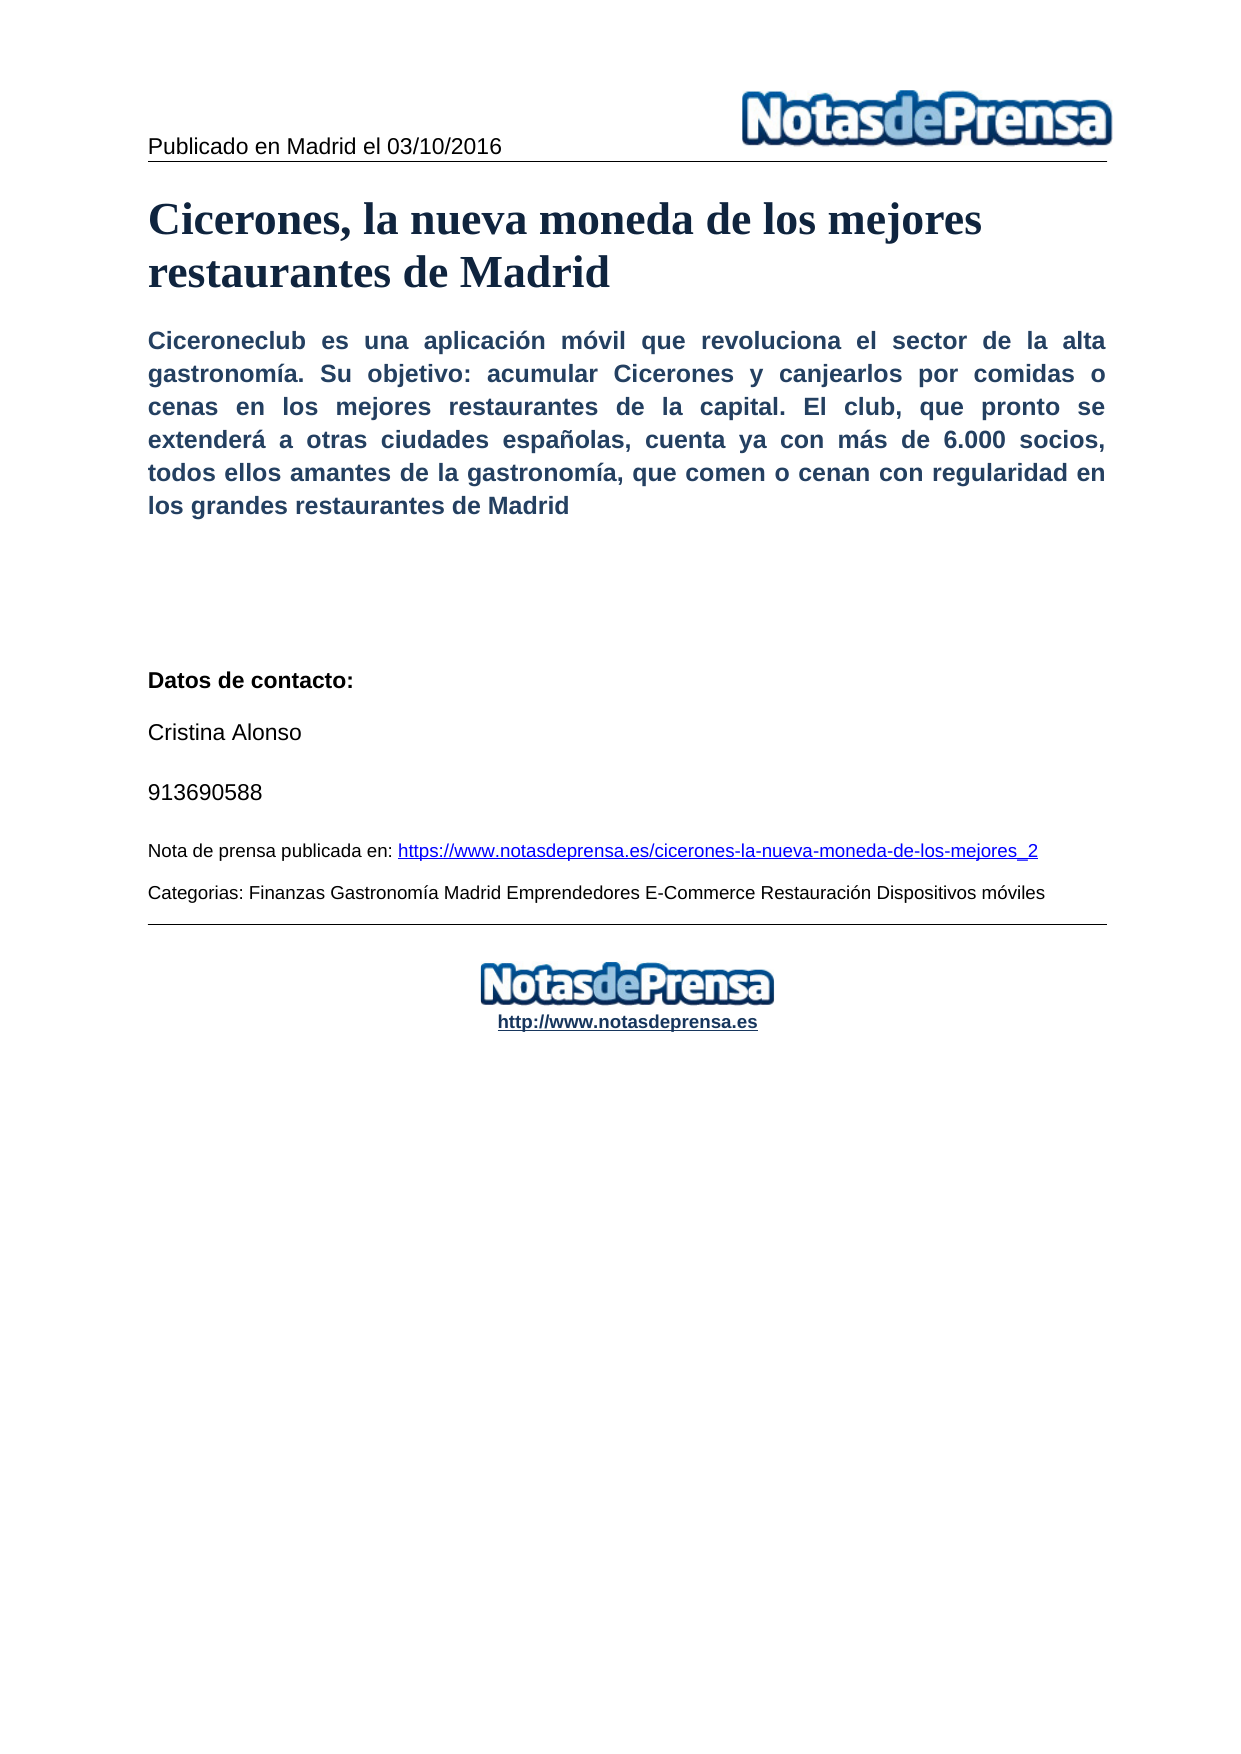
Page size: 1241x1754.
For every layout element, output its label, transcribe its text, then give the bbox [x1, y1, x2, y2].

text 913690588 [148, 779, 1063, 805]
text Categorias: Finanzas Gastronomía Madrid Emprendedores E-Commerce Restauración Dispositivos móviles [148, 882, 1107, 903]
text http://www.notasdeprensa.es [148, 1011, 1107, 1033]
picture [480, 961, 775, 1007]
picture [742, 90, 1113, 148]
text Datos de contacto: [148, 667, 1107, 694]
text Publicado en Madrid el 03/10/2016 [148, 133, 1107, 161]
text Cristina Alonso [148, 718, 1063, 745]
text Nota de prensa publicada en: https://www.notasdeprensa.es/cicerones-la-nueva-moneda-de-los-mejores_2 [148, 839, 1107, 861]
subtitle Ciceroneclub es una aplicación móvil que revoluciona el sector de la alta gastronomía. Su objetivo: acumular Cicerones y canjearlos por comidas o cenas en los mejores restaurantes de la capital. El club, que pronto se extenderá a otras ciudades españolas, cuenta ya con más de 6.000 socios, todos ellos amantes de la gastronomía, que comen o cenan con regularidad en los grandes restaurantes de Madrid [148, 326, 1107, 520]
subtitle Cicerones, la nueva moneda de los mejores restaurantes de Madrid [148, 192, 1107, 297]
